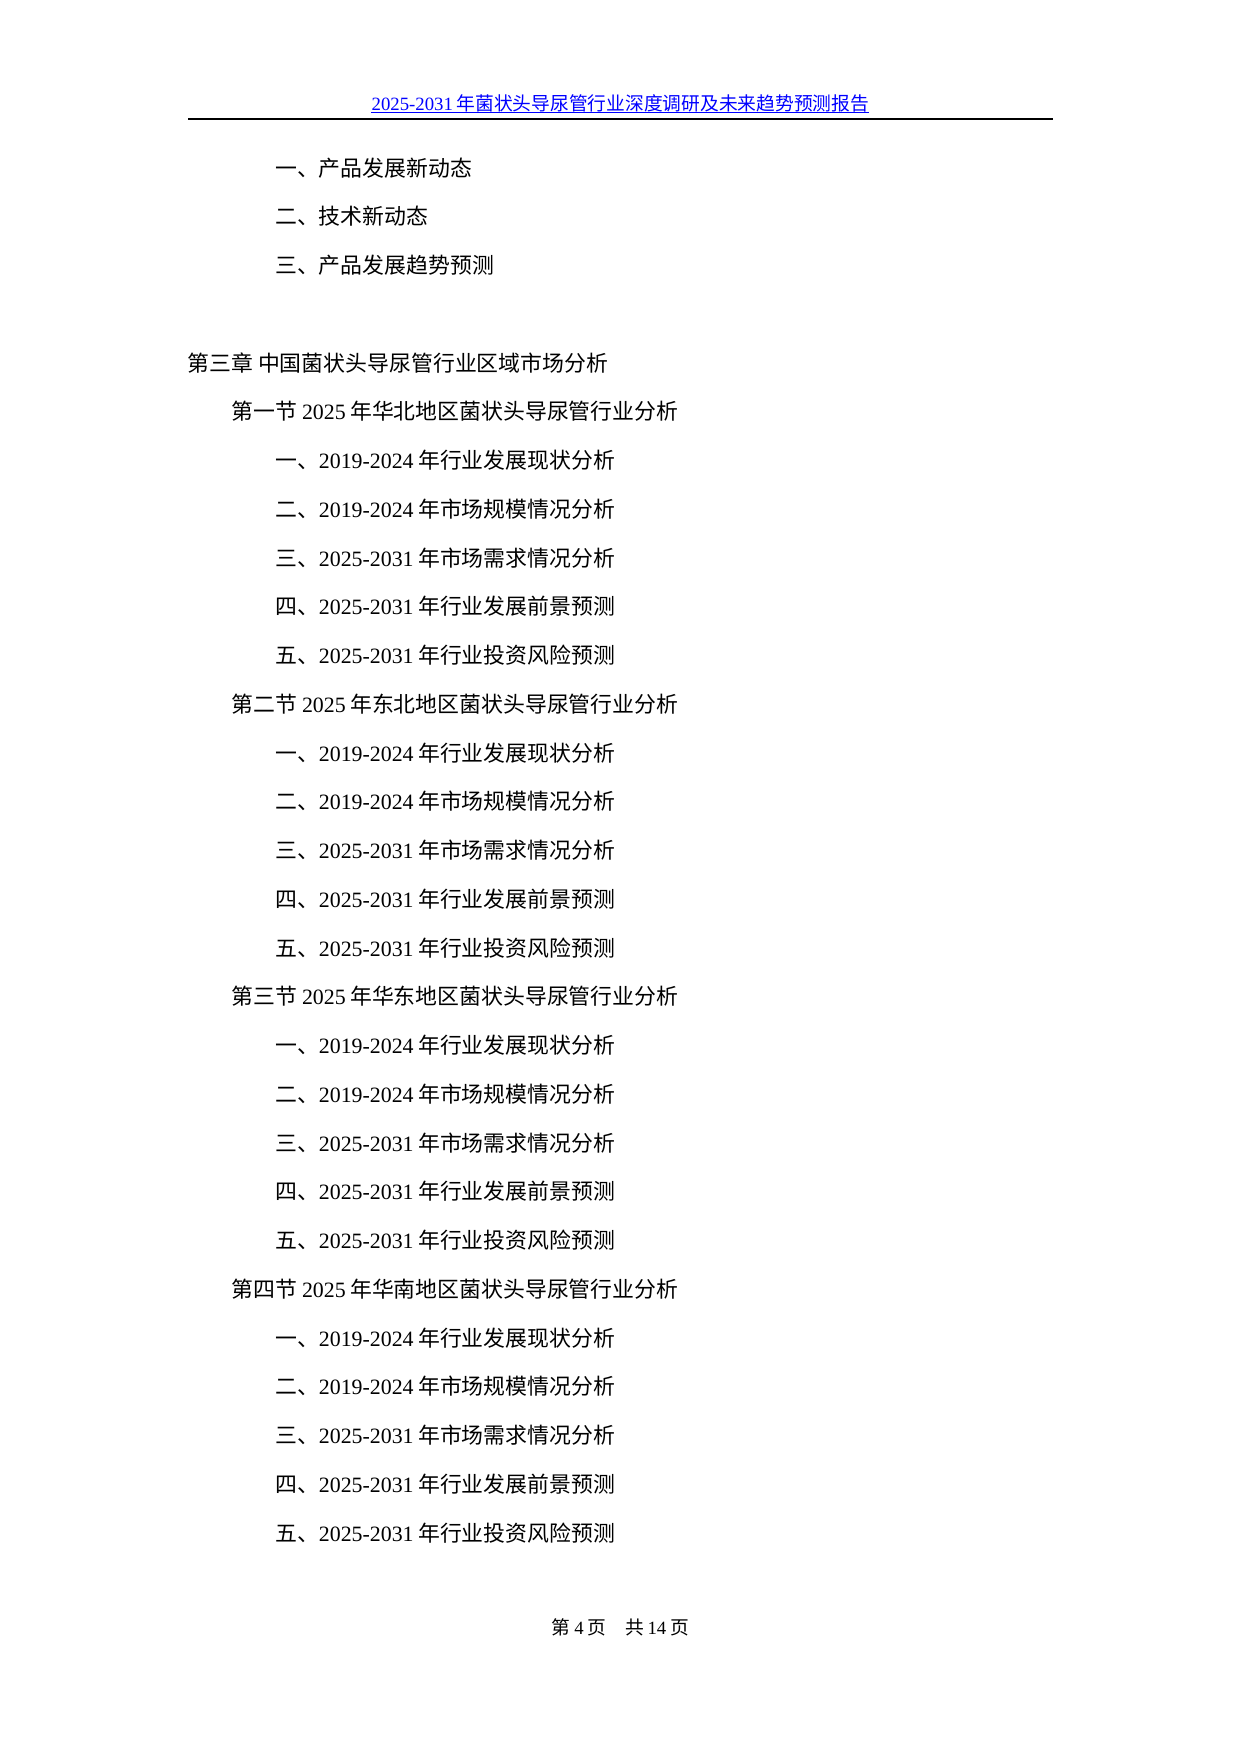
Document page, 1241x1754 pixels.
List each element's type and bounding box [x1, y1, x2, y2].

text [187, 150, 1053, 1548]
